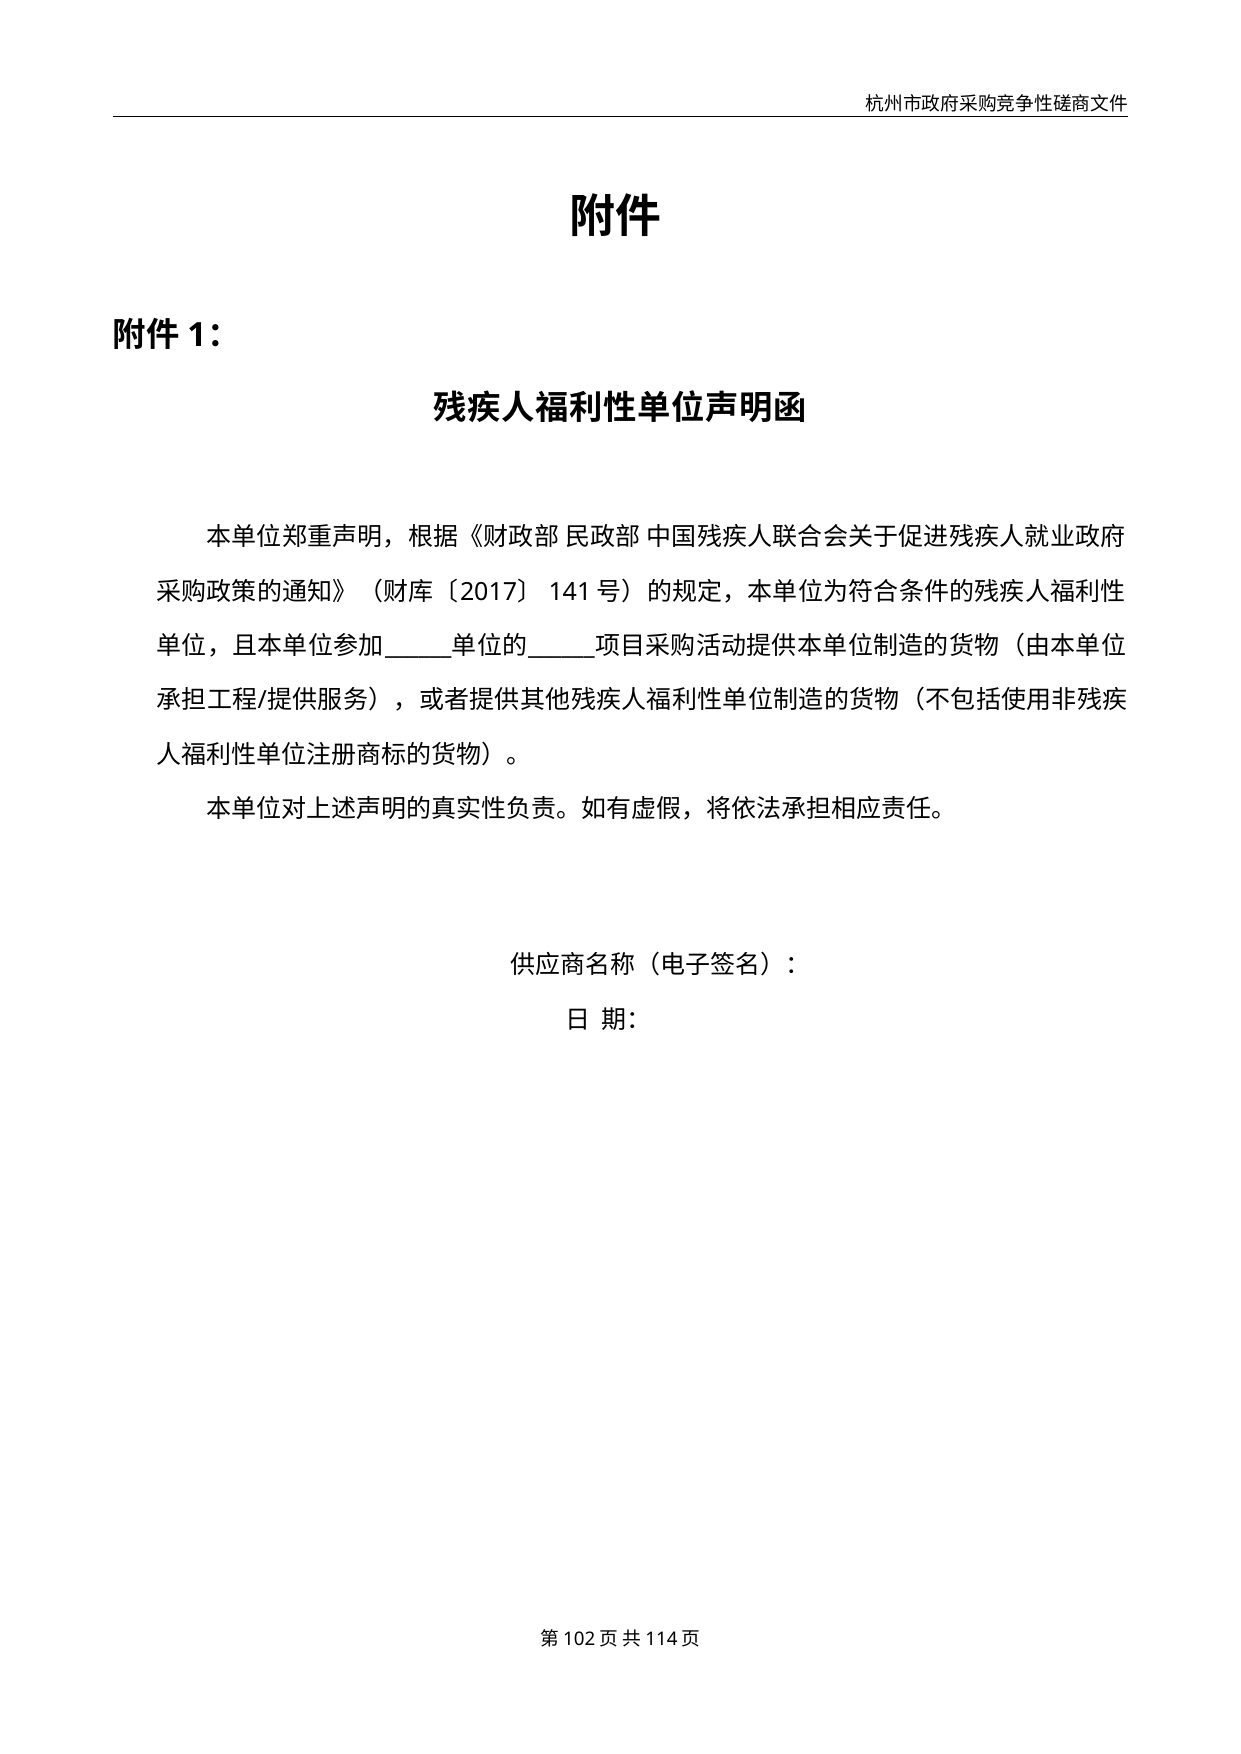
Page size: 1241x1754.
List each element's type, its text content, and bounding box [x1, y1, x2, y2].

text 附件1： [112, 308, 1128, 356]
text 供应商名称（电子签名）： [156, 945, 965, 981]
text 残疾人福利性单位声明函 [112, 380, 1128, 429]
text 本单位对上述声明的真实性负责。如有虚假，将依法承担相应责任。 [156, 788, 1128, 825]
subtitle 附件 [247, 179, 1128, 246]
text 本单位郑重声明，根据《财政部 民政部 中国残疾人联合会关于促进残疾人就业政府采购政策的通知》（财库〔2017〕 141号）的规定，本单位为符合条件的残疾人福利性单位，且本单位参加______单位的______项目采购活动提供本单位制造的货物（由本单位承担工程/提供服务），或者提供其他残疾人福利性单位制造的货物（不包括使用非残疾人福利性单位注册商标的货物）。 [156, 517, 1128, 770]
text 日 期： [156, 999, 965, 1036]
